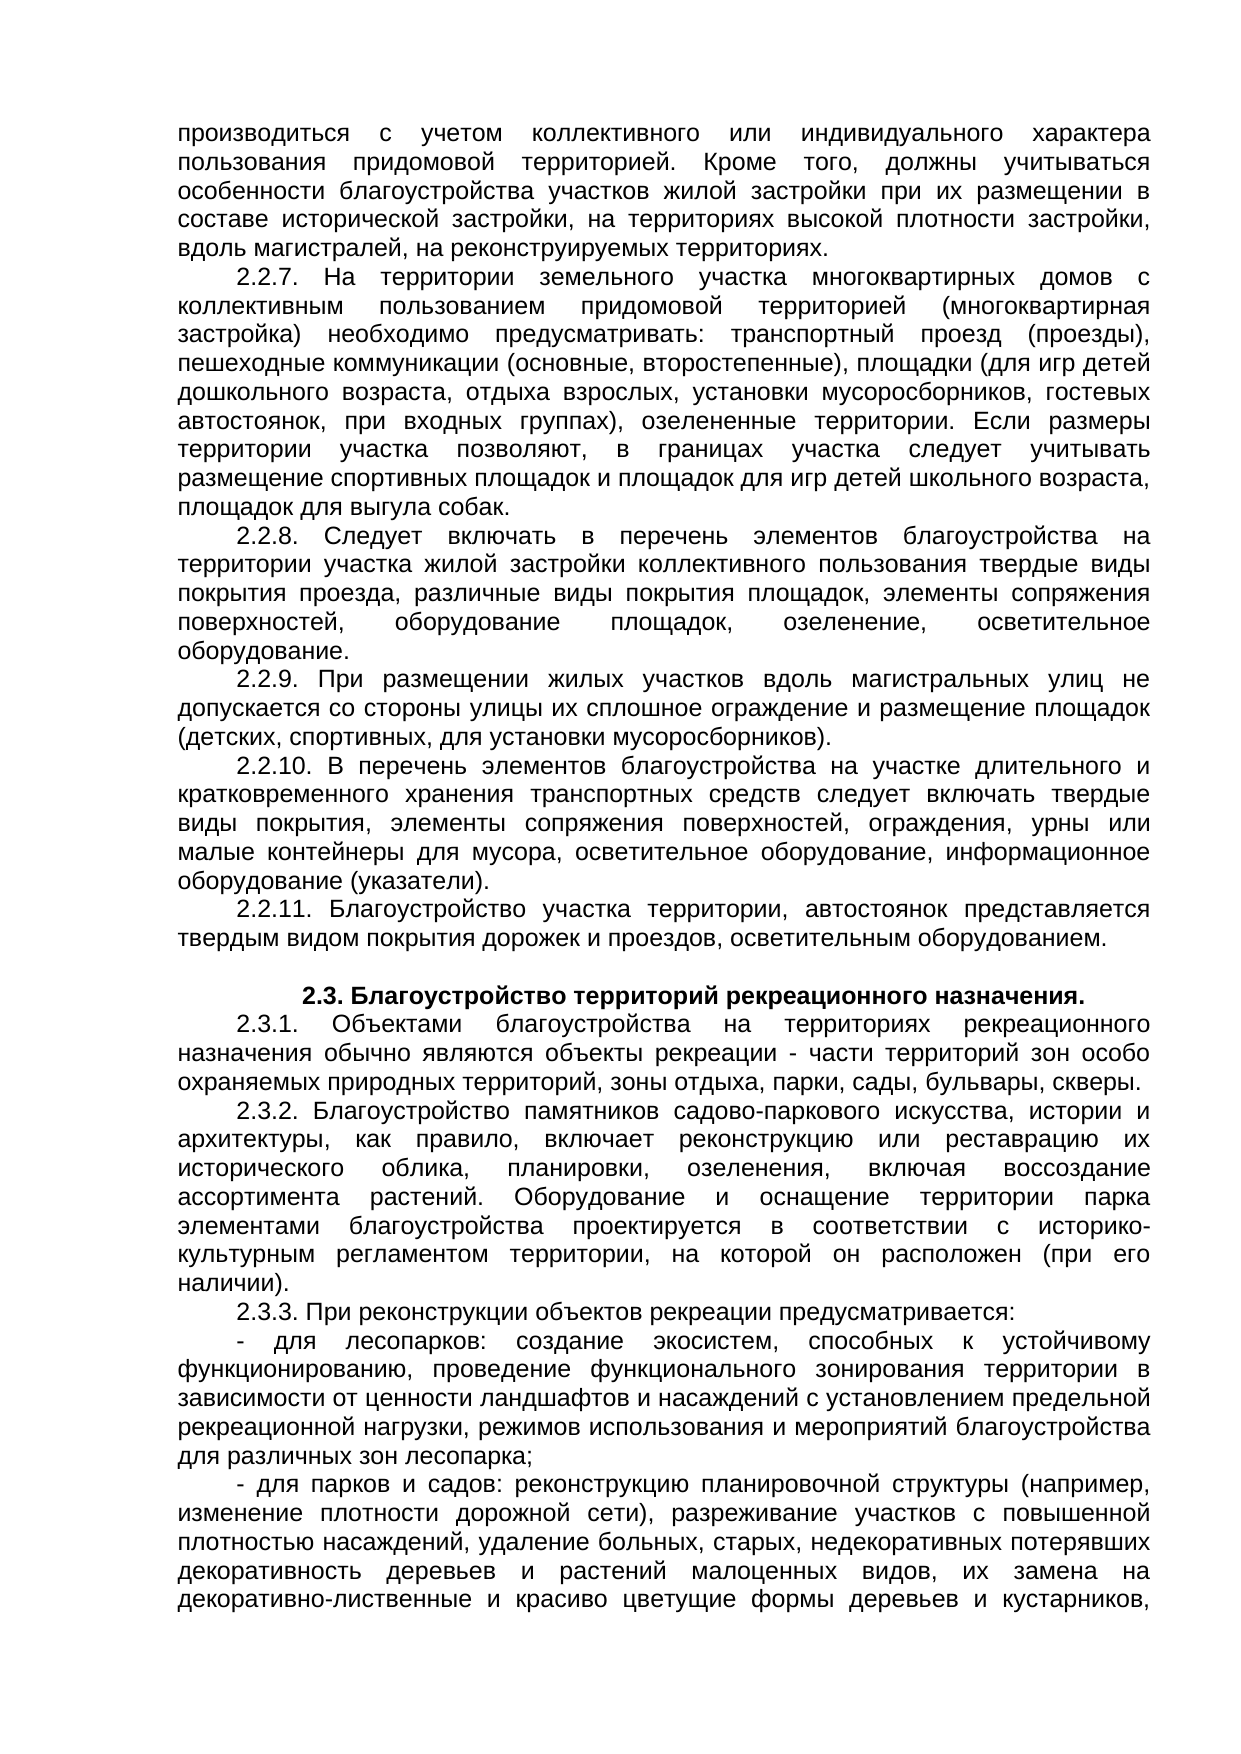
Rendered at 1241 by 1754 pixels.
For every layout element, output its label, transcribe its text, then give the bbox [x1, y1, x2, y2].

text 2.3. Благоустройство территорий рекреационного назначения. [177, 981, 1152, 1009]
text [177, 118, 1152, 262]
text 2.2.11. Благоустройство участка территории, автостоянок представляется твердым видом покрытия дорожек и проездов, осветительным оборудованием. [177, 894, 1152, 952]
text - для лесопарков: создание экосистем, способных к устойчивому функционированию, проведение функционального зонирования территории в зависимости от ценности ландшафтов и насаждений с установлением предельной рекреационной нагрузки, режимов использования и мероприятий благоустройства для различных зон лесопарка; [177, 1326, 1152, 1469]
text 2.2.10. В перечень элементов благоустройства на участке длительного и кратковременного хранения транспортных средств следует включать твердые виды покрытия, элементы сопряжения поверхностей, ограждения, урны или малые контейнеры для мусора, осветительное оборудование, информационное оборудование (указатели). [177, 751, 1152, 894]
text 2.3.2. Благоустройство памятников садово-паркового искусства, истории и архитектуры, как правило, включает реконструкцию или реставрацию их исторического облика, планировки, озеленения, включая воссоздание ассортимента растений. Оборудование и оснащение территории парка элементами благоустройства проектируется в соответствии с историко-культурным регламентом территории, на которой он расположен (при его наличии). [177, 1096, 1152, 1297]
text 2.2.9. При размещении жилых участков вдоль магистральных улиц не допускается со стороны улицы их сплошное ограждение и размещение площадок (детских, спортивных, для установки мусоросборников). [177, 664, 1152, 751]
text 2.2.7. На территории земельного участка многоквартирных домов с коллективным пользованием придомовой территорией (многоквартирная застройка) необходимо предусматривать: транспортный проезд (проезды), пешеходные коммуникации (основные, второстепенные), площадки (для игр детей дошкольного возраста, отдыха взрослых, установки мусоросборников, гостевых автостоянок, при входных группах), озелененные территории. Если размеры территории участка позволяют, в границах участка следует учитывать размещение спортивных площадок и площадок для игр детей школьного возраста, площадок для выгула собак. [177, 262, 1152, 521]
text 2.3.3. При реконструкции объектов рекреации предусматривается: [177, 1297, 1152, 1326]
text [177, 1469, 1152, 1613]
text 2.2.8. Следует включать в перечень элементов благоустройства на территории участка жилой застройки коллективного пользования твердые виды покрытия проезда, различные виды покрытия площадок, элементы сопряжения поверхностей, оборудование площадок, озеленение, осветительное оборудование. [177, 521, 1152, 664]
text 2.3.1. Объектами благоустройства на территориях рекреационного назначения обычно являются объекты рекреации - части территорий зон особо охраняемых природных территорий, зоны отдыха, парки, сады, бульвары, скверы. [177, 1009, 1152, 1096]
